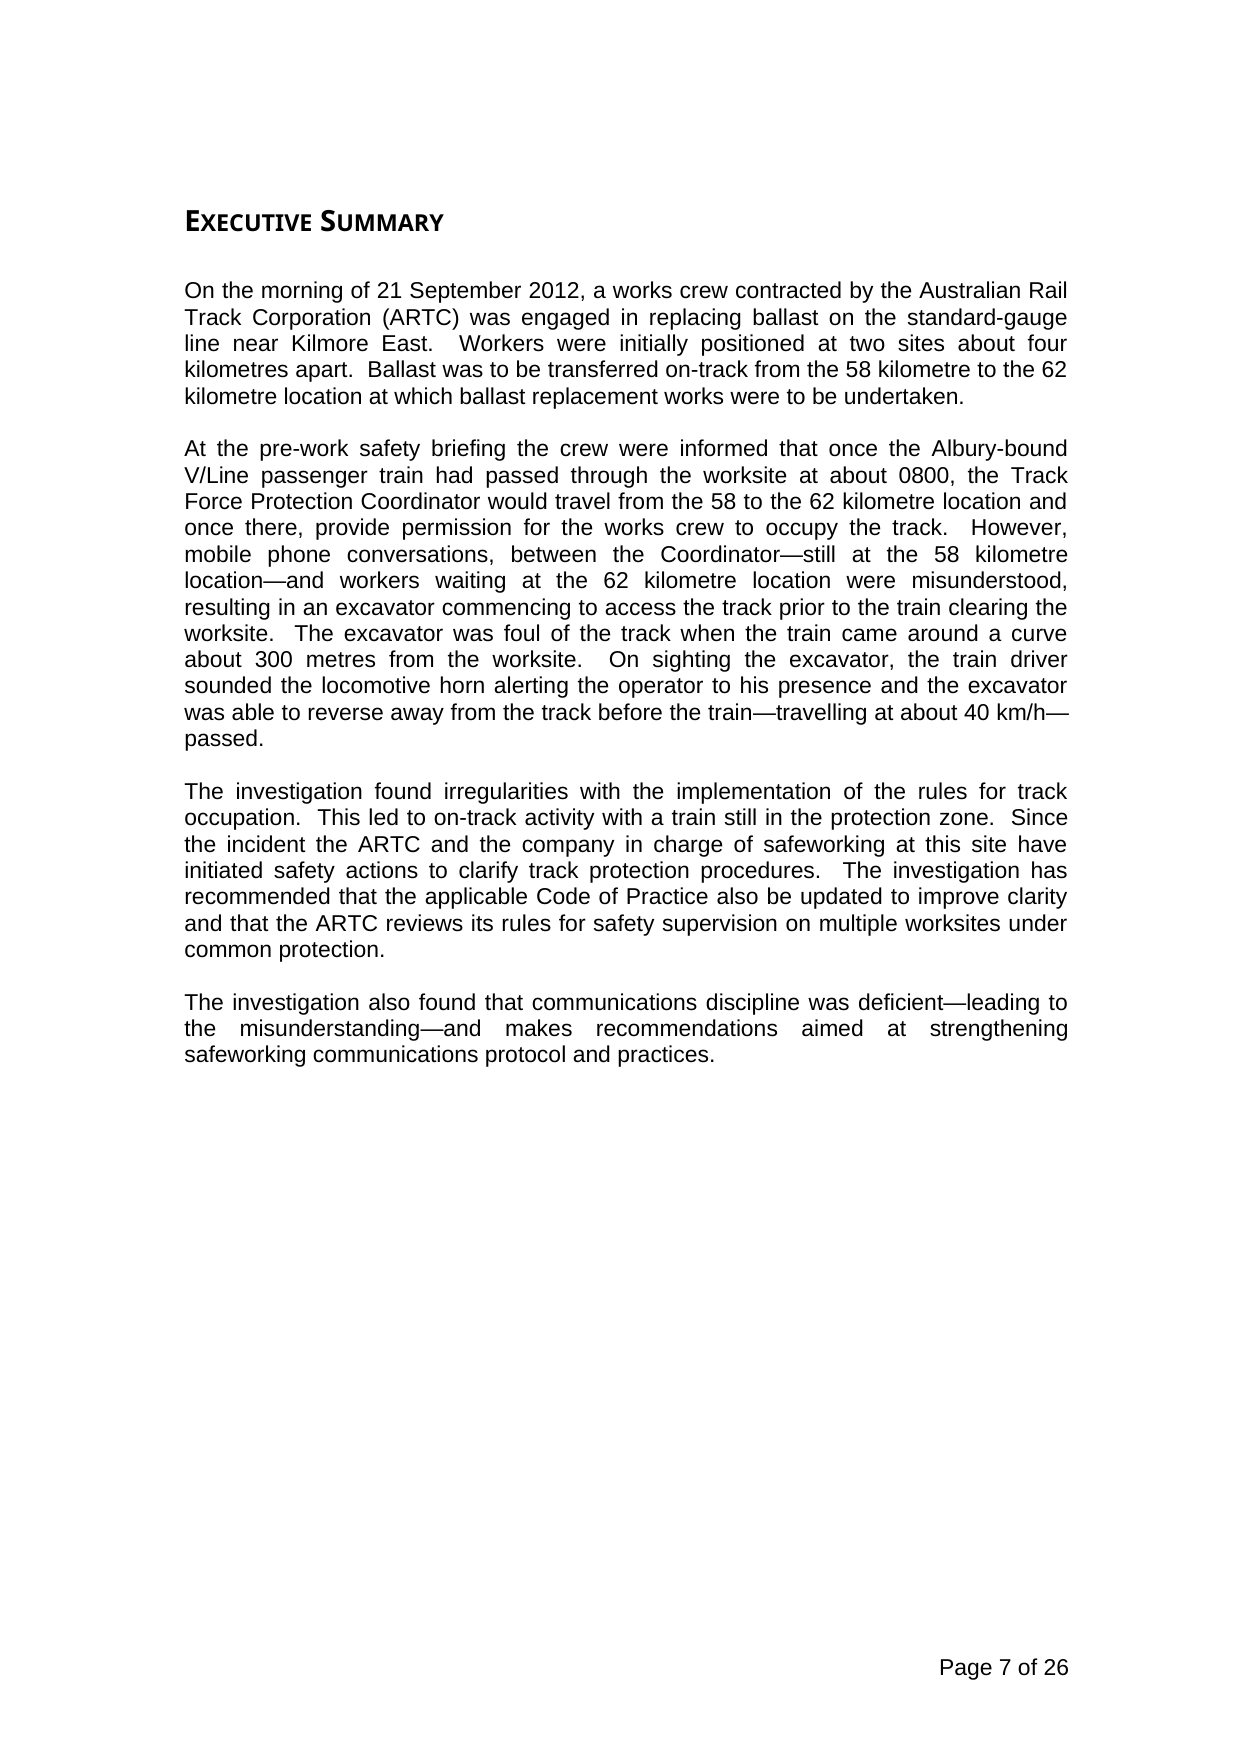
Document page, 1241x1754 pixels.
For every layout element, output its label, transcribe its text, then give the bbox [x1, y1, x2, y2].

text The investigation found irregularities with the implementation of the rules for track occupation. This led to on-track activity with a train still in the protection zone. Since the incident the ARTC and the company in charge of safeworking at this site have initiated safety actions to clarify track protection procedures. The investigation has recommended that the applicable Code of Practice also be updated to improve clarity and that the ARTC reviews its rules for safety supervision on multiple worksites under common protection. [184, 778, 1069, 962]
text The investigation also found that communications discipline was deficient—leading to the misunderstanding—and makes recommendations aimed at strengthening safeworking communications protocol and practices. [184, 989, 1069, 1068]
text At the pre-work safety briefing the crew were informed that once the Albury-bound V/Line passenger train had passed through the worksite at about 0800, the Track Force Protection Coordinator would travel from the 58 to the 62 kilometre location and once there, provide permission for the works crew to occupy the track. However, mobile phone conversations, between the Coordinator—still at the 58 kilometre location—and workers waiting at the 62 kilometre location were misunderstood, resulting in an excavator commencing to access the track prior to the train clearing the worksite. The excavator was foul of the track when the train came around a curve about 300 metres from the worksite. On sighting the excavator, the train driver sounded the locomotive horn alerting the operator to his presence and the excavator was able to reverse away from the track before the train—travelling at about 40 km/h—passed. [184, 435, 1069, 752]
text On the morning of 21 September 2012, a works crew contracted by the Australian Rail Track Corporation (ARTC) was engaged in replacing ballast on the standard-gauge line near Kilmore East. Workers were initially positioned at two sites about four kilometres apart. Ballast was to be transferred on-track from the 58 kilometre to the 62 kilometre location at which ballast replacement works were to be undertaken. [184, 277, 1069, 409]
subtitle Executive Summary [184, 200, 1069, 240]
